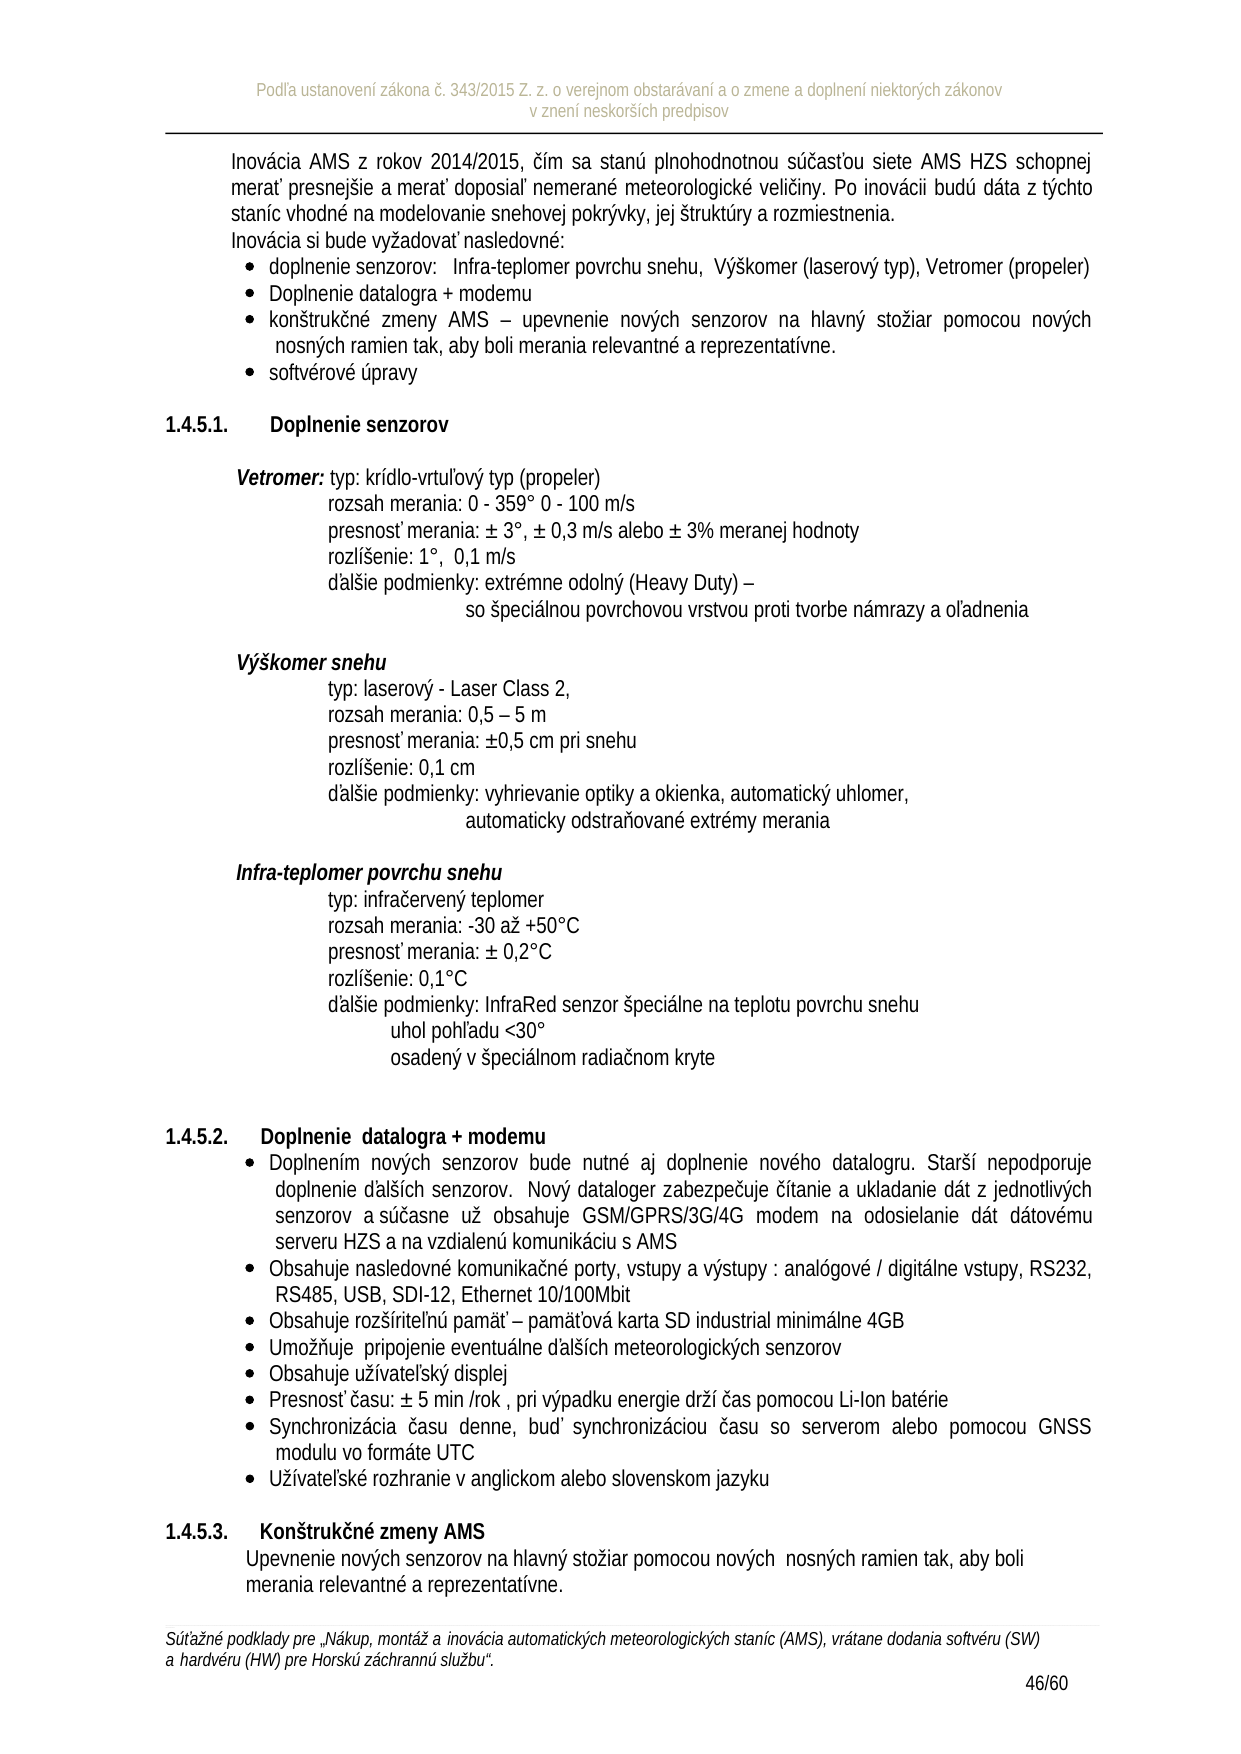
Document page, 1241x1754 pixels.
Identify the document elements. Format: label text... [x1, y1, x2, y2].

list 1.4.5.1. Doplnenie senzorov [165, 411, 1092, 438]
text ďalšie podmienky: vyhrievanie optiky a okienka, automatický uhlomer, [165, 780, 1092, 807]
text presnosť merania: ± 0,2°C [236, 938, 1092, 965]
text Vetromer: typ: krídlo-vrtuľový typ (propeler) [236, 464, 1092, 490]
text typ: infračervený teplomer [236, 886, 1092, 912]
text osadený v špeciálnom radiačnom kryte [165, 1044, 1092, 1070]
text presnosť merania: ± 3°, ± 0,3 m/s alebo ± 3% meranej hodnoty [236, 517, 1092, 543]
list konštrukčné zmeny AMS – upevnenie nových senzorov na hlavný stožiar pomocou nových nosných ramien tak, aby boli merania relevantné a reprezentatívne. [246, 306, 1092, 358]
text rozsah merania: 0 - 359° 0 - 100 m/s [236, 490, 1092, 517]
text Výškomer snehu [236, 648, 1092, 675]
text ďalšie podmienky: InfraRed senzor špeciálne na teplotu povrchu snehu [165, 991, 1092, 1017]
text rozsah merania: -30 až +50°C [236, 912, 1092, 938]
text Infra-teplomer povrchu snehu [236, 859, 1092, 886]
list Umožňuje pripojenie eventuálne ďalších meteorologických senzorov [246, 1334, 1092, 1360]
list Presnosť času: ± 5 min /rok , pri výpadku energie drží čas pomocou Li-Ion batérie [246, 1386, 1092, 1413]
text uhol pohľadu <30° [165, 1017, 1092, 1044]
list softvérové úpravy [246, 358, 1092, 385]
list Obsahuje užívateľský displej [246, 1360, 1092, 1386]
list Obsahuje rozšíriteľnú pamäť – pamäťová karta SD industrial minimálne 4GB [246, 1307, 1092, 1334]
text rozsah merania: 0,5 – 5 m [236, 701, 1092, 727]
list Upevnenie nových senzorov na hlavný stožiar pomocou nových nosných ramien tak, aby boli merania relevantné a reprezentatívne. [246, 1544, 1092, 1597]
list Doplnením nových senzorov bude nutné aj doplnenie nového datalogru. Starší nepodporuje doplnenie ďalších senzorov. Nový dataloger zabezpečuje čítanie a ukladanie dát z jednotlivých senzorov a súčasne už obsahuje GSM/GPRS/3G/4G modem na odosielanie dát dátovému serveru HZS a na vzdialenú komunikáciu s AMS [246, 1149, 1092, 1254]
list Obsahuje nasledovné komunikačné porty, vstupy a výstupy : analógové / digitálne vstupy, RS232, RS485, USB, SDI-12, Ethernet 10/100Mbit [246, 1254, 1092, 1307]
text rozlíšenie: 1°, 0,1 m/s [236, 543, 1092, 569]
list doplnenie senzorov: Infra-teplomer povrchu snehu, Výškomer (laserový typ), Vetromer (propeler) [246, 253, 1092, 279]
list Užívateľské rozhranie v anglickom alebo slovenskom jazyku [246, 1465, 1092, 1492]
text Inovácia AMS z rokov 2014/2015, čím sa stanú plnohodnotnou súčasťou siete AMS HZS schopnej merať presnejšie a merať doposiaľ nemerané meteorologické veličiny. Po inovácii budú dáta z týchto staníc vhodné na modelovanie snehovej pokrývky, jej štruktúry a rozmiestnenia. [231, 148, 1092, 227]
text typ: laserový - Laser Class 2, [236, 675, 1092, 701]
text so špeciálnou povrchovou vrstvou proti tvorbe námrazy a oľadnenia [165, 596, 1092, 622]
text rozlíšenie: 0,1°C [236, 965, 1092, 991]
text presnosť merania: ±0,5 cm pri snehu [236, 727, 1092, 754]
list 1.4.5.3. Konštrukčné zmeny AMS [165, 1518, 1092, 1544]
text automaticky odstraňované extrémy merania [236, 807, 1092, 833]
list Synchronizácia času denne, buď synchronizáciou času so serverom alebo pomocou GNSS modulu vo formáte UTC [246, 1413, 1092, 1465]
text Inovácia si bude vyžadovať nasledovné: [231, 227, 1092, 253]
text ďalšie podmienky: extrémne odolný (Heavy Duty) – [165, 569, 1092, 596]
list Doplnenie datalogra + modemu [246, 279, 1092, 306]
text rozlíšenie: 0,1 cm [236, 754, 1092, 780]
list 1.4.5.2. Doplnenie datalogra + modemu [165, 1123, 1092, 1149]
